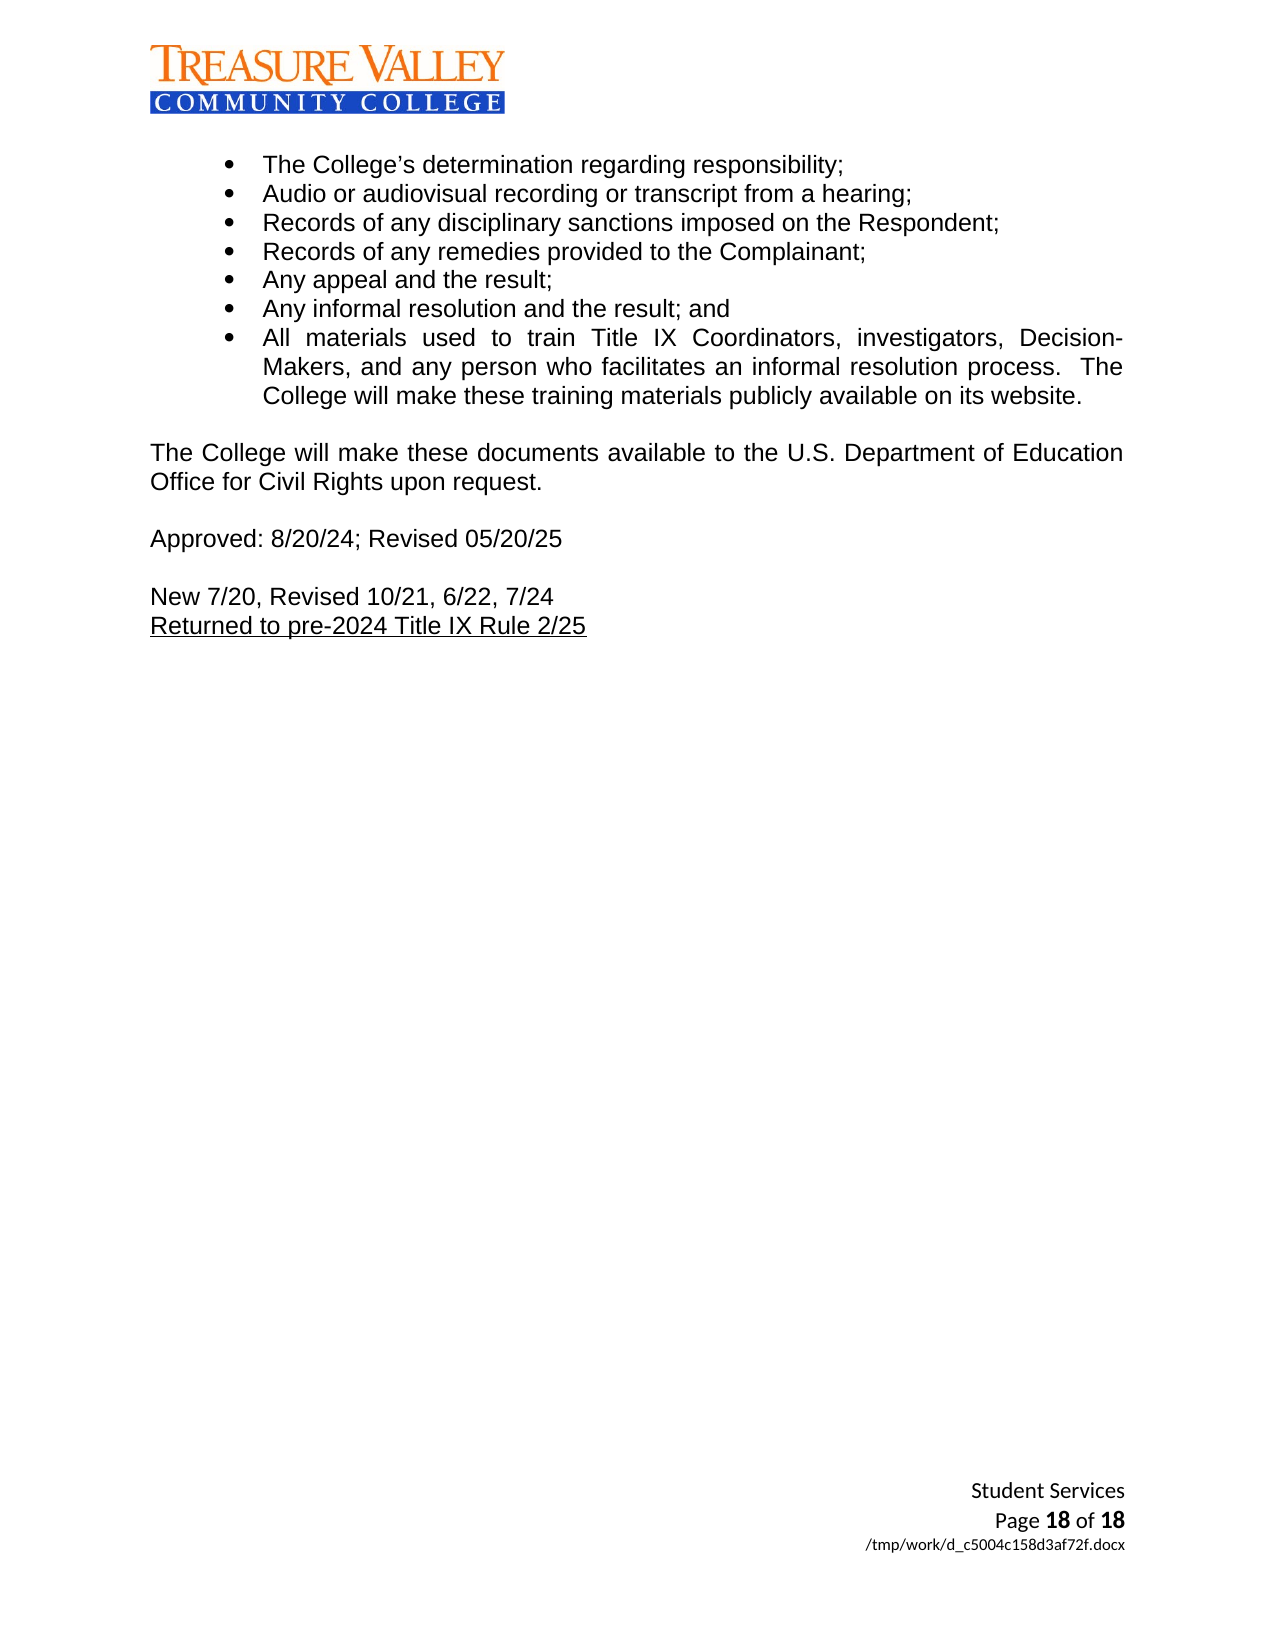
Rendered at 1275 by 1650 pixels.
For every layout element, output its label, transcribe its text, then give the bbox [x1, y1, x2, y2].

text Approved: 8/20/24; Revised 05/20/25 [150, 524, 1125, 553]
list Any informal resolution and the result; and [225, 294, 1125, 323]
list Records of any disciplinary sanctions imposed on the Respondent; [225, 208, 1125, 237]
list Records of any remedies provided to the Complainant; [225, 237, 1125, 265]
list Any appeal and the result; [225, 265, 1125, 294]
picture [150, 45, 505, 114]
list All materials used to train Title IX Coordinators, investigators, Decision-Makers, and any person who facilitates an informal resolution process. The College will make these training materials publicly available on its website. [225, 323, 1125, 409]
text New 7/20, Revised 10/21, 6/22, 7/24 [150, 582, 1125, 611]
list The College’s determination regarding responsibility; [225, 150, 1125, 179]
text Returned to pre-2024 Title IX Rule 2/25 [150, 611, 1125, 639]
list Audio or audiovisual recording or transcript from a hearing; [225, 179, 1125, 208]
text The College will make these documents available to the U.S. Department of Education Office for Civil Rights upon request. [150, 438, 1125, 496]
